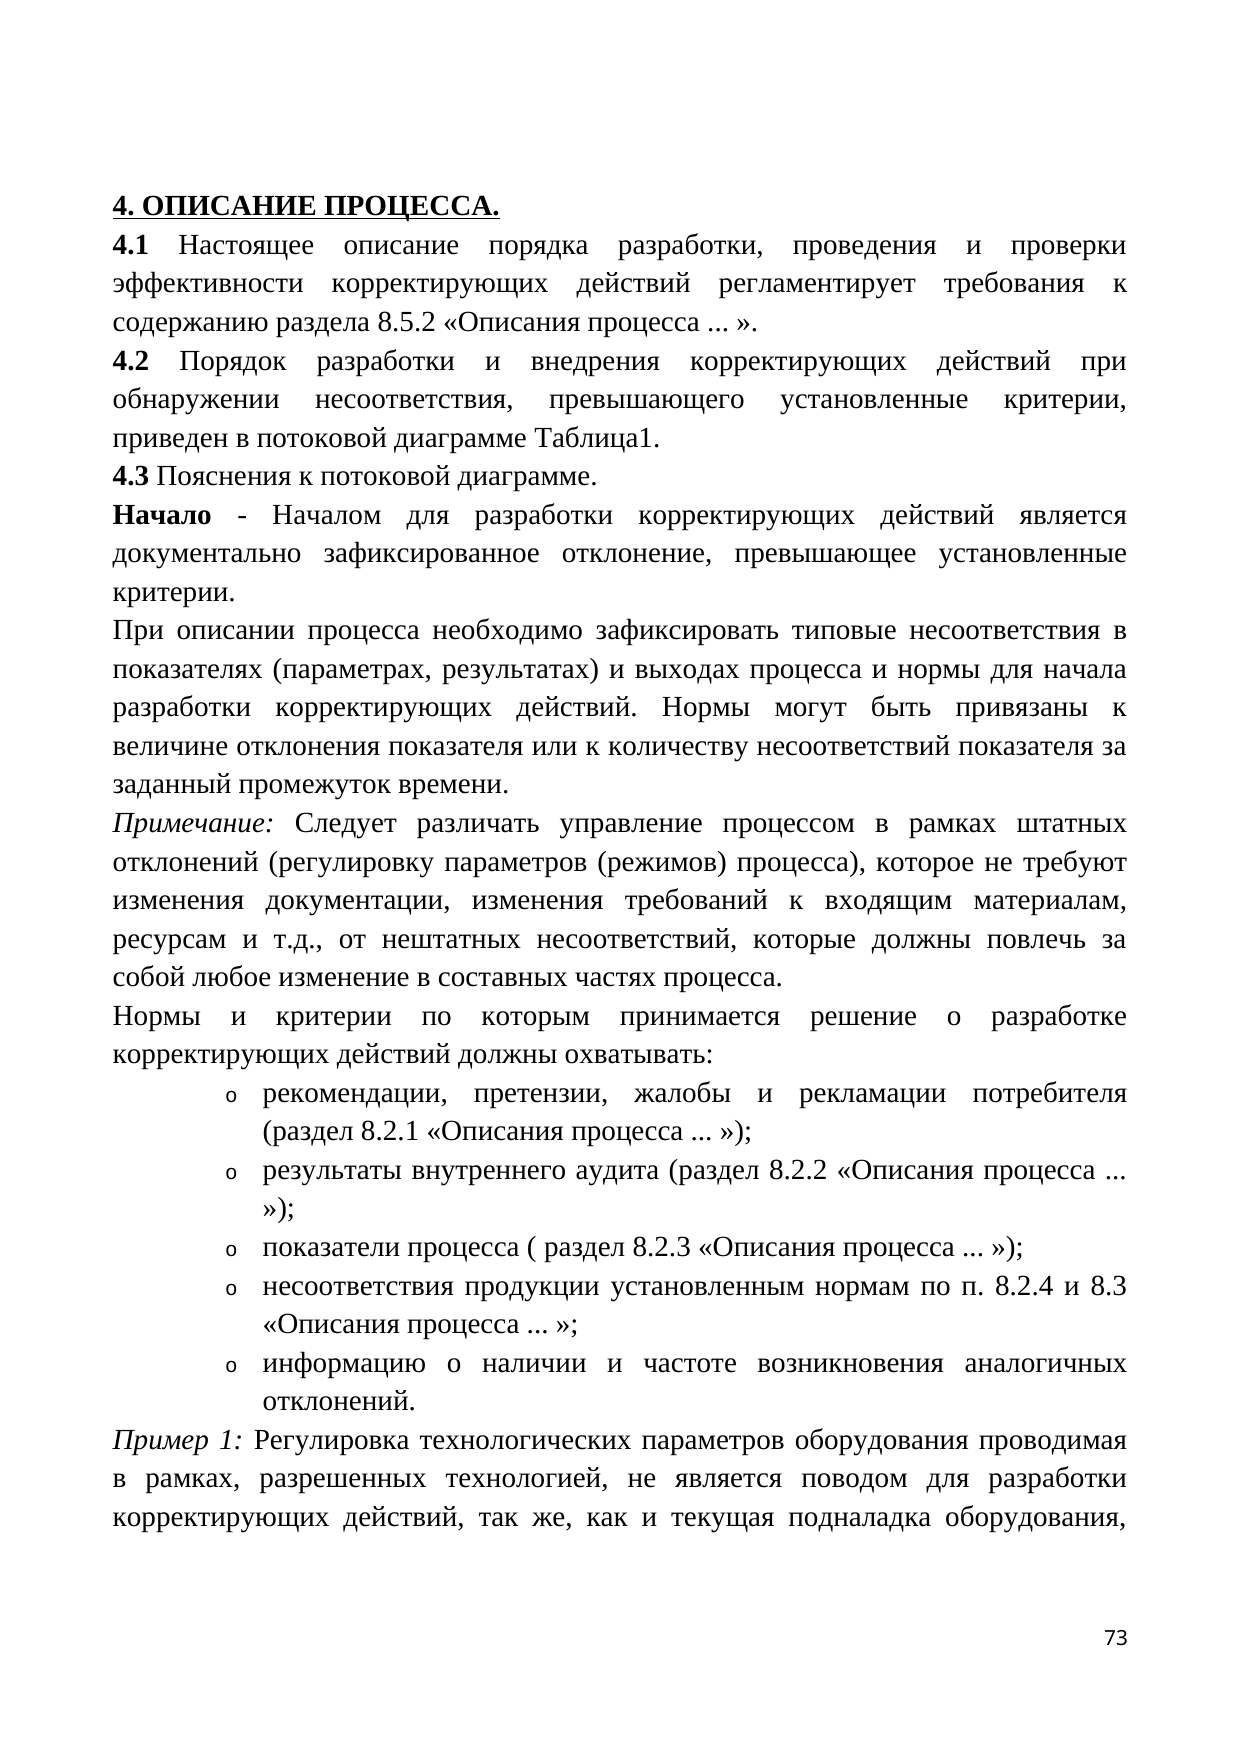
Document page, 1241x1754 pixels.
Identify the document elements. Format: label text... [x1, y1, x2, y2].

text 4.1 Настоящее описание порядка разработки, проведения и проверки эффективности корректирующих действий регламентирует требования к содержанию раздела 8.5.2 «Описания процесса ... ». [112, 227, 1128, 338]
text Начало - Началом для разработки корректирующих действий является документально зафиксированное отклонение, превышающее установленные критерии. [112, 497, 1128, 607]
list несоответствия продукции установленным нормам по п. 8.2.4 и 8.3 «Описания процесса ... »; [225, 1268, 1128, 1340]
text 4.3 Пояснения к потоковой диаграмме. [112, 458, 1128, 492]
list показатели процесса ( раздел 8.2.3 «Описания процесса ... »); [225, 1229, 1128, 1263]
text 4. ОПИСАНИЕ ПРОЦЕССА. [112, 188, 1128, 222]
list рекомендации, претензии, жалобы и рекламации потребителя (раздел 8.2.1 «Описания процесса ... »); [225, 1075, 1128, 1147]
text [112, 1422, 1128, 1532]
list информацию о наличии и частоте возникновения аналогичных отклонений. [225, 1345, 1128, 1417]
list результаты внутреннего аудита (раздел 8.2.2 «Описания процесса ... »); [225, 1152, 1128, 1224]
text При описании процесса необходимо зафиксировать типовые несоответствия в показателях (параметрах, результатах) и выходах процесса и нормы для начала разработки корректирующих действий. Нормы могут быть привязаны к величине отклонения показателя или к количеству несоответствий показателя за заданный промежуток времени. [112, 612, 1128, 800]
text Примечание: Следует различать управление процессом в рамках штатных отклонений (регулировку параметров (режимов) процесса), которое не требуют изменения документации, изменения требований к входящим материалам, ресурсам и т.д., от нештатных несоответствий, которые должны повлечь за собой любое изменение в составных частях процесса. [112, 805, 1128, 993]
text Нормы и критерии по которым принимается решение о разработке корректирующих действий должны охватывать: [112, 998, 1128, 1070]
text 4.2 Порядок разработки и внедрения корректирующих действий при обнаружении несоответствия, превышающего установленные критерии, приведен в потоковой диаграмме Таблица1. [112, 343, 1128, 453]
